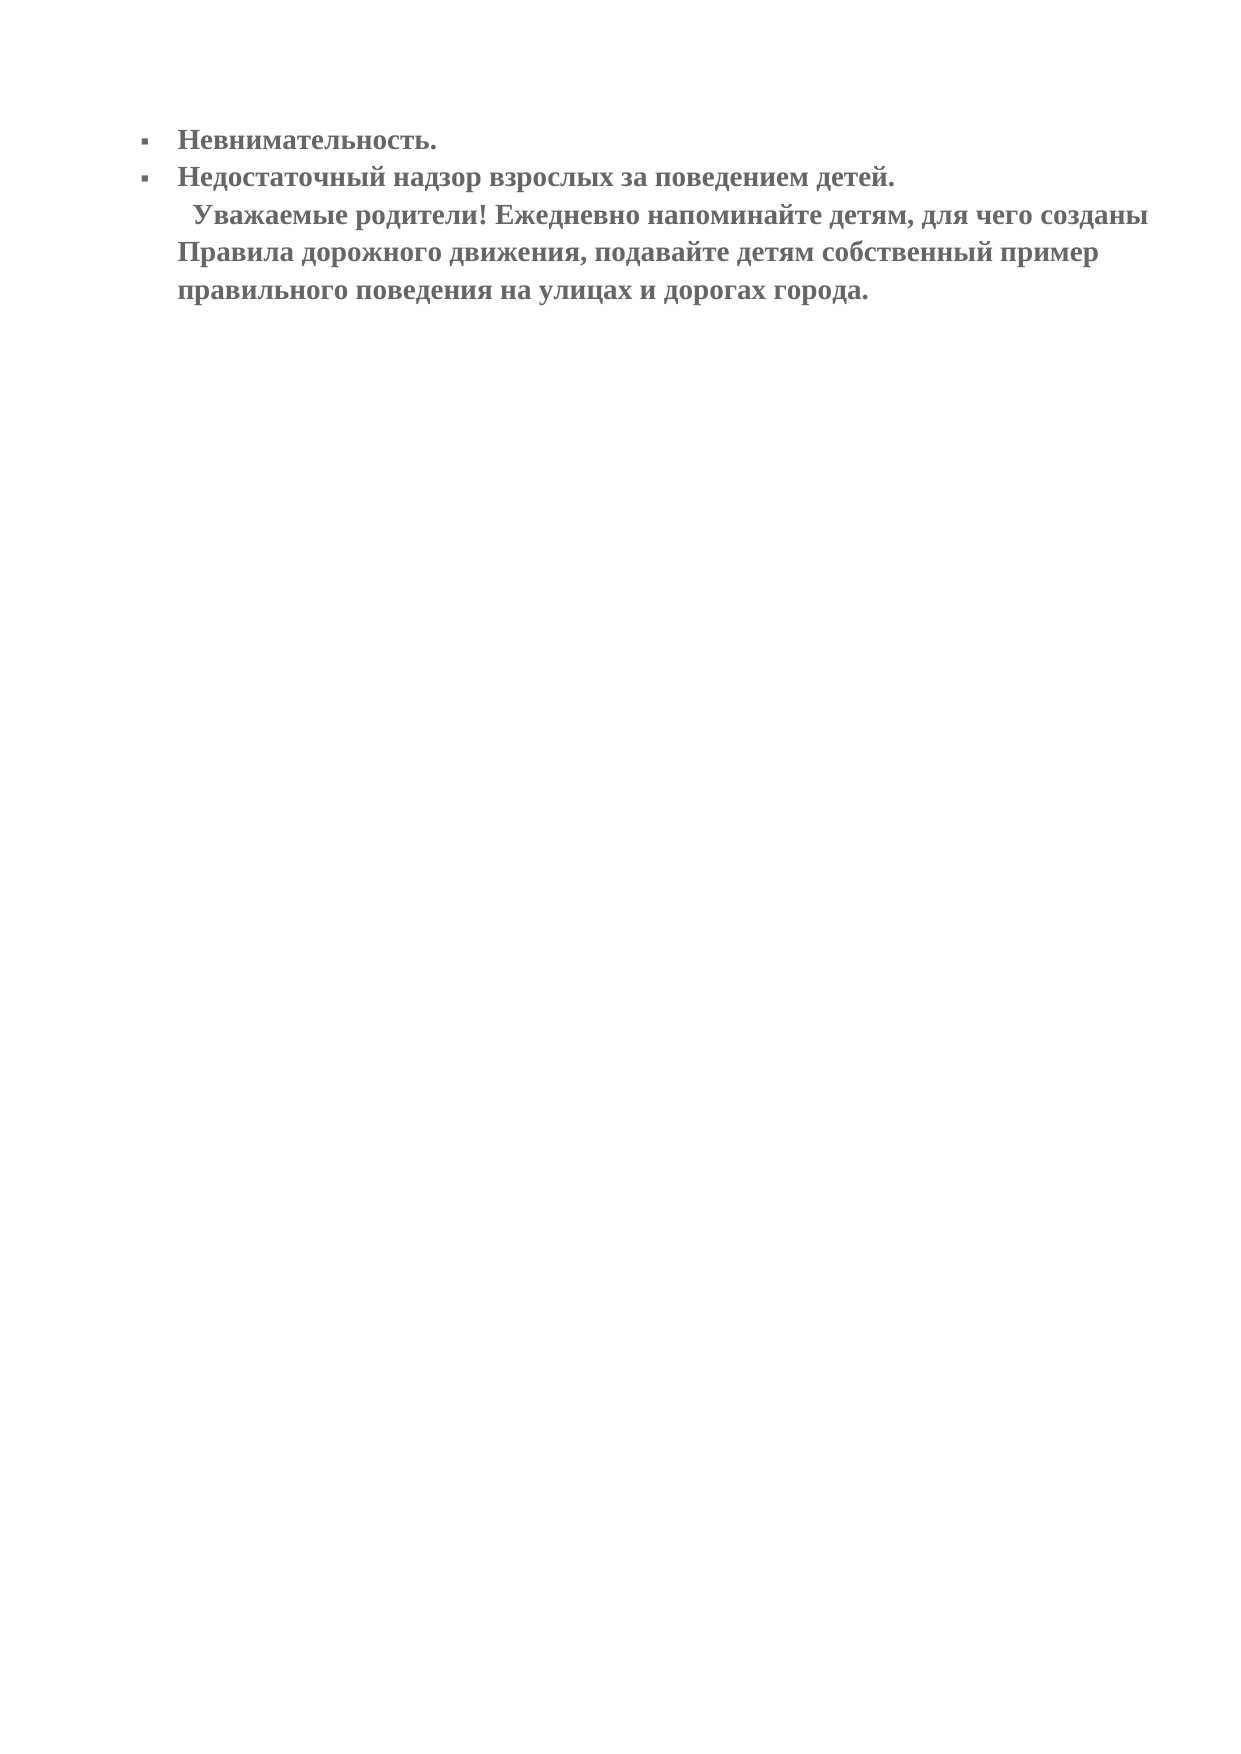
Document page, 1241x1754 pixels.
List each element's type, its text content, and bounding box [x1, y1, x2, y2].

list Невнимательность. [140, 118, 1152, 156]
text Уважаемые родители! Ежедневно напоминайте детям, для чего созданы Правила дорожного движения, подавайте детям собственный пример правильного поведения на улицах и дорогах города. [177, 193, 1152, 306]
list Недостаточный надзор взрослых за поведением детей. [140, 156, 1152, 193]
